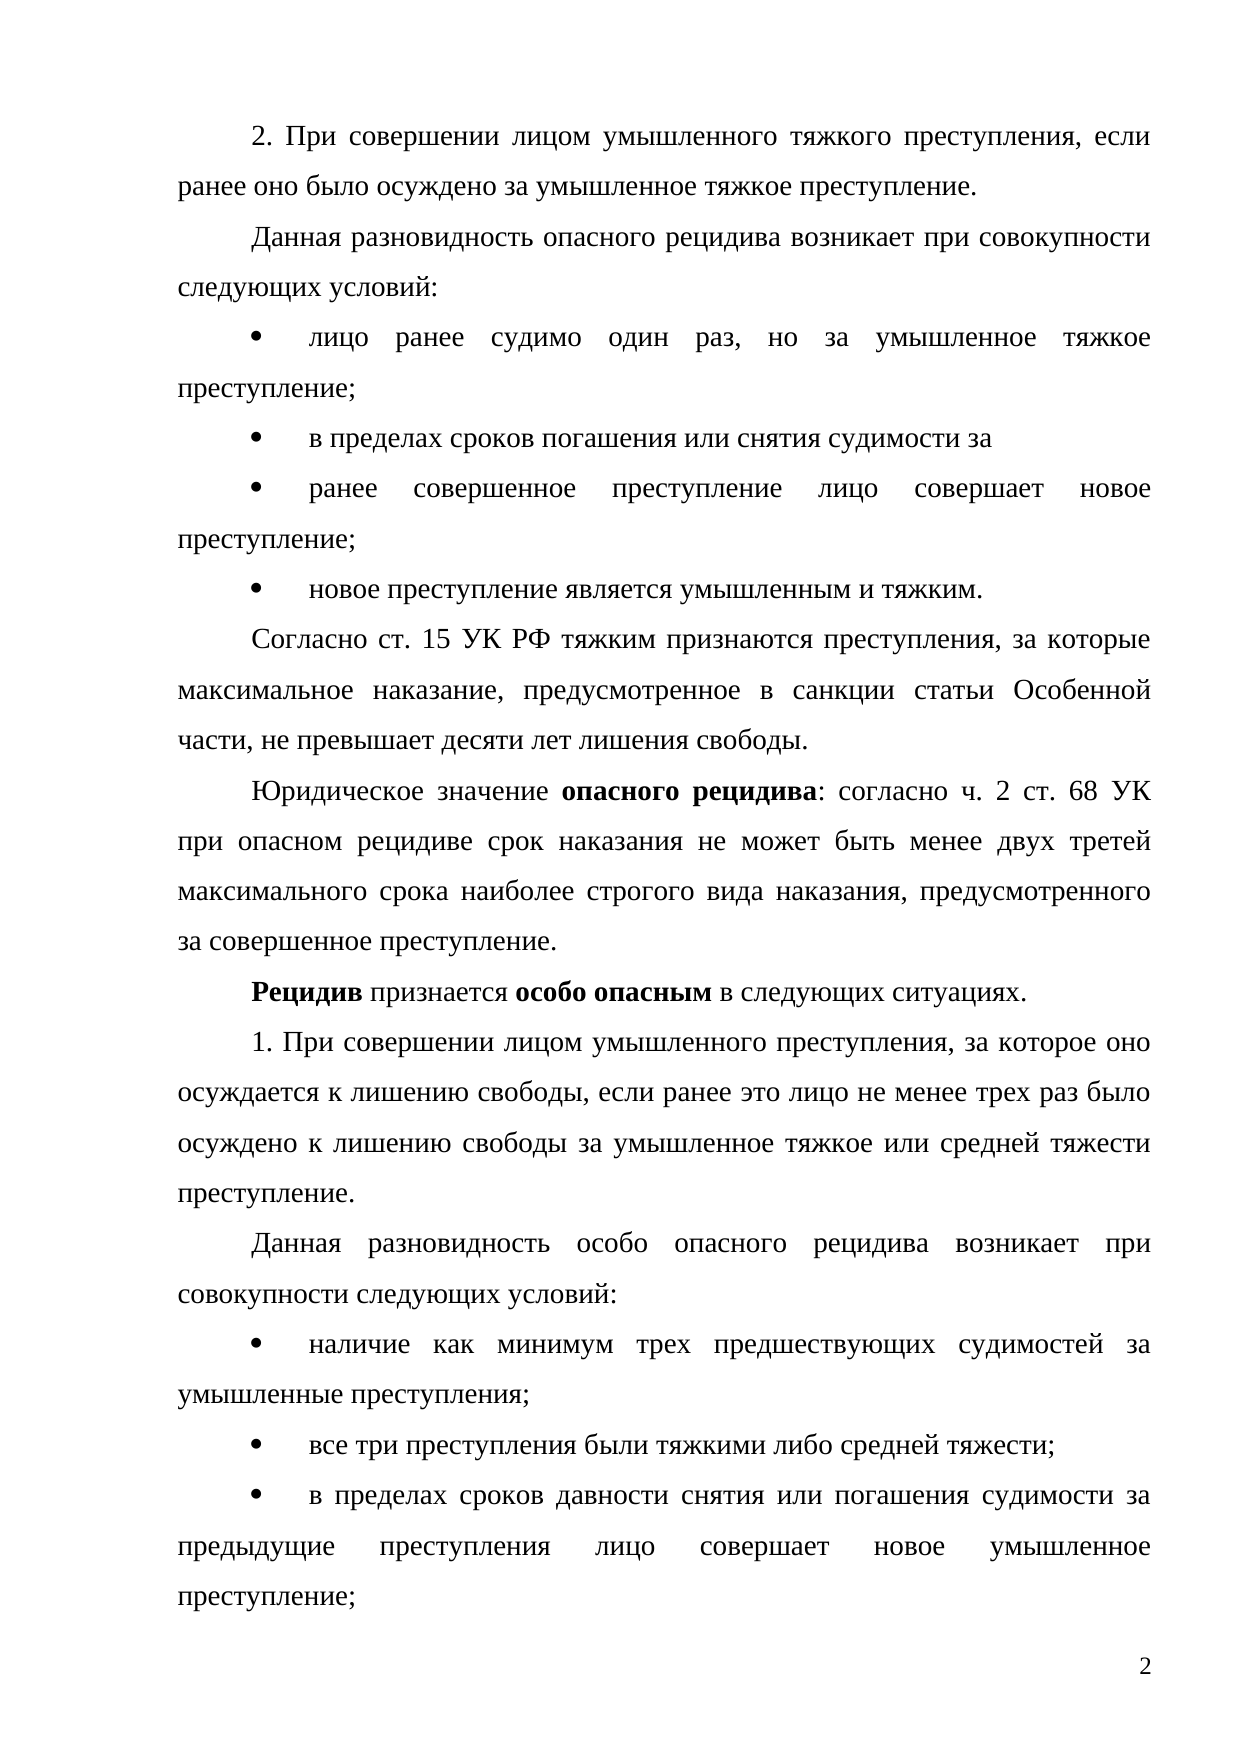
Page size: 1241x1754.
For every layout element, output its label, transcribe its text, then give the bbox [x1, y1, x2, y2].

text 2. При совершении лицом умышленного тяжкого преступления, если ранее оно было осуждено за умышленное тяжкое преступление. [177, 118, 1152, 202]
text 1. При совершении лицом умышленного преступления, за которое оно осуждается к лишению свободы, если ранее это лицо не менее трех раз было осуждено к лишению свободы за умышленное тяжкое или средней тяжести преступление. [177, 1024, 1152, 1209]
list все три преступления были тяжкими либо средней тяжести; [177, 1427, 1152, 1460]
text Юридическое значение опасного рецидива: согласно ч. 2 ст. 68 УК при опасном рецидиве срок наказания не может быть менее двух третей максимального срока наиболее строгого вида наказания, предусмотренного за совершенное преступление. [177, 773, 1152, 957]
text Данная разновидность особо опасного рецидива возникает при совокупности следующих условий: [177, 1225, 1152, 1309]
list в пределах сроков давности снятия или погашения судимости за предыдущие преступления лицо совершает новое умышленное преступление; [177, 1477, 1152, 1611]
list в пределах сроков погашения или снятия судимости за [177, 420, 1152, 454]
text Согласно ст. 15 УК РФ тяжким признаются преступления, за которые максимальное наказание, предусмотренное в санкции статьи Особенной части, не превышает десяти лет лишения свободы. [177, 622, 1152, 756]
list лицо ранее судимо один раз, но за умышленное тяжкое преступление; [177, 319, 1152, 403]
list наличие как минимум трех предшествующих судимостей за умышленные преступления; [177, 1326, 1152, 1410]
list новое преступление является умышленным и тяжким. [177, 571, 1152, 605]
text Рецидив признается особо опасным в следующих ситуациях. [177, 974, 1152, 1007]
text Данная разновидность опасного рецидива возникает при совокупности следующих условий: [177, 219, 1152, 303]
list ранее совершенное преступление лицо совершает новое преступление; [177, 471, 1152, 554]
